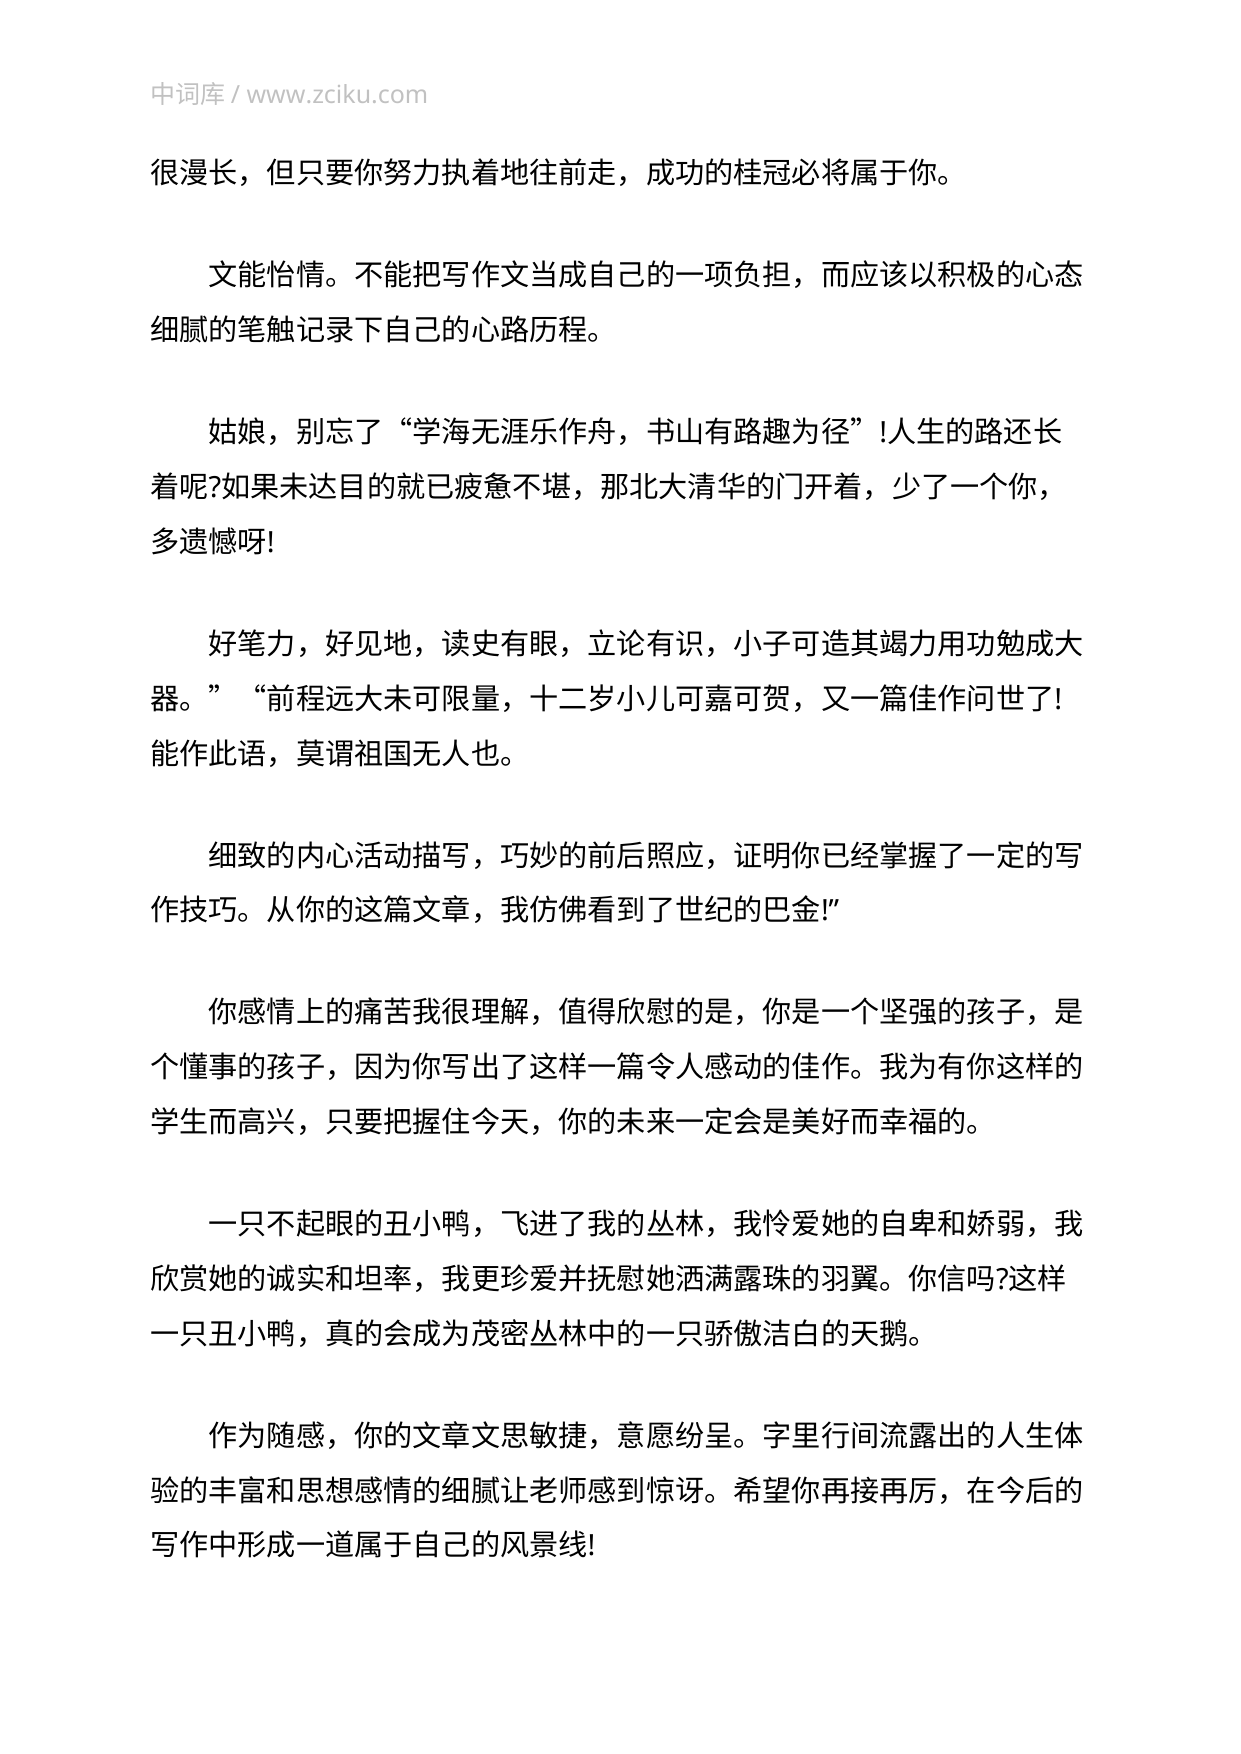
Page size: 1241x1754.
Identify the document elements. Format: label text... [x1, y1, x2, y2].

text 文能怡情。不能把写作文当成自己的一项负担，而应该以积极的心态细腻的笔触记录下自己的心路历程。 [150, 252, 1090, 349]
text 作为随感，你的文章文思敏捷，意愿纷呈。字里行间流露出的人生体验的丰富和思想感情的细腻让老师感到惊讶。希望你再接再厉，在今后的写作中形成一道属于自己的风景线! [150, 1412, 1090, 1564]
text 你感情上的痛苦我很理解，值得欣慰的是，你是一个坚强的孩子，是个懂事的孩子，因为你写出了这样一篇令人感动的佳作。我为有你这样的学生而高兴，只要把握住今天，你的未来一定会是美好而幸福的。 [150, 989, 1090, 1141]
text 一只不起眼的丑小鸭，飞进了我的丛林，我怜爱她的自卑和娇弱，我欣赏她的诚实和坦率，我更珍爱并抚慰她洒满露珠的羽翼。你信吗?这样一只丑小鸭，真的会成为茂密丛林中的一只骄傲洁白的天鹅。 [150, 1201, 1090, 1353]
text 好笔力，好见地，读史有眼，立论有识，小子可造其竭力用功勉成大器。”“前程远大未可限量，十二岁小儿可嘉可贺，又一篇佳作问世了!能作此语，莫谓祖国无人也。 [150, 620, 1090, 773]
text 细致的内心活动描写，巧妙的前后照应，证明你已经掌握了一定的写作技巧。从你的这篇文章，我仿佛看到了世纪的巴金!” [150, 832, 1090, 929]
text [150, 150, 1090, 192]
text 姑娘，别忘了“学海无涯乐作舟，书山有路趣为径”!人生的路还长着呢?如果未达目的就已疲惫不堪，那北大清华的门开着，少了一个你，多遗憾呀! [150, 408, 1090, 561]
